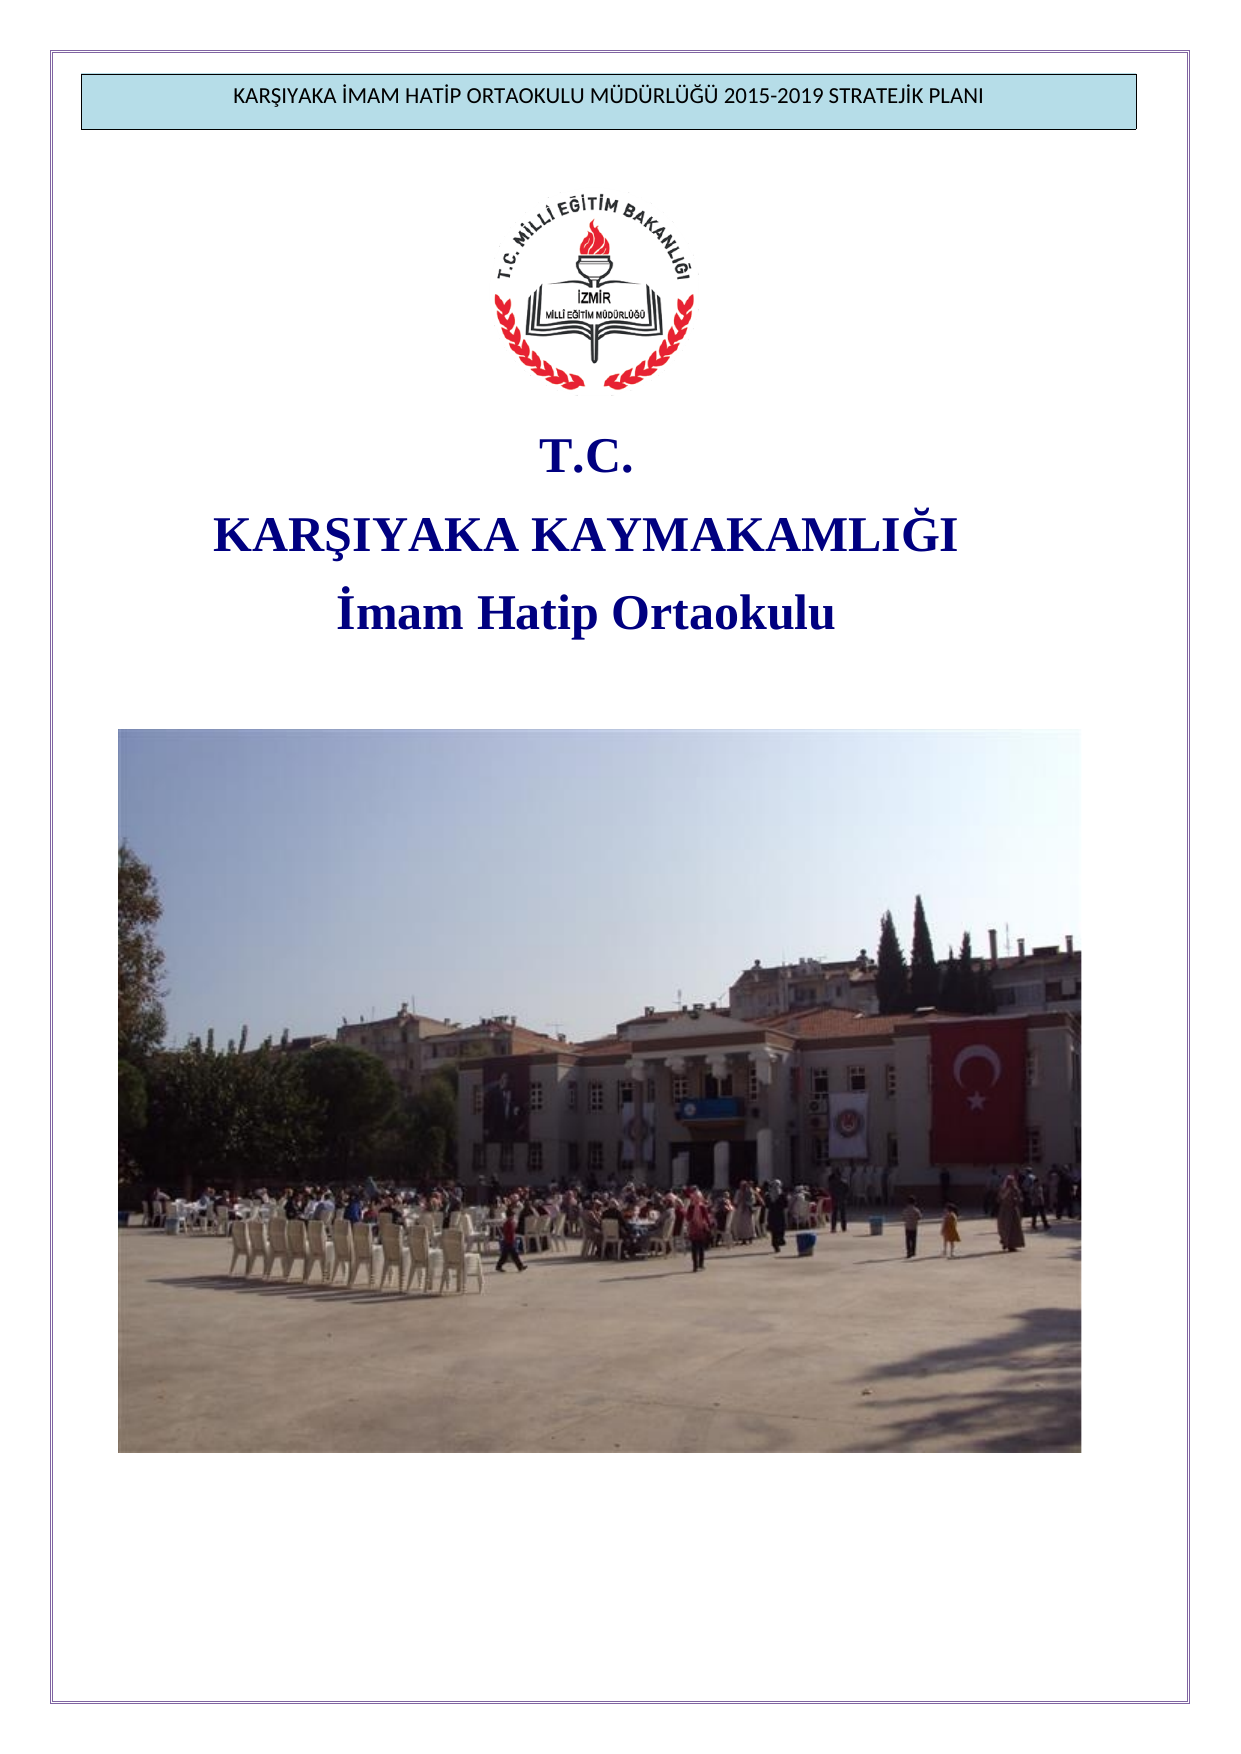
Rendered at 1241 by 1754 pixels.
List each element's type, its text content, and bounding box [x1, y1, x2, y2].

text KARŞIYAKA KAYMAKAMLIĞI [118, 504, 1055, 562]
text T.C. [118, 426, 1055, 483]
text İmam Hatip Ortaokulu [118, 583, 1055, 640]
picture [489, 187, 699, 396]
picture [118, 729, 1082, 1453]
